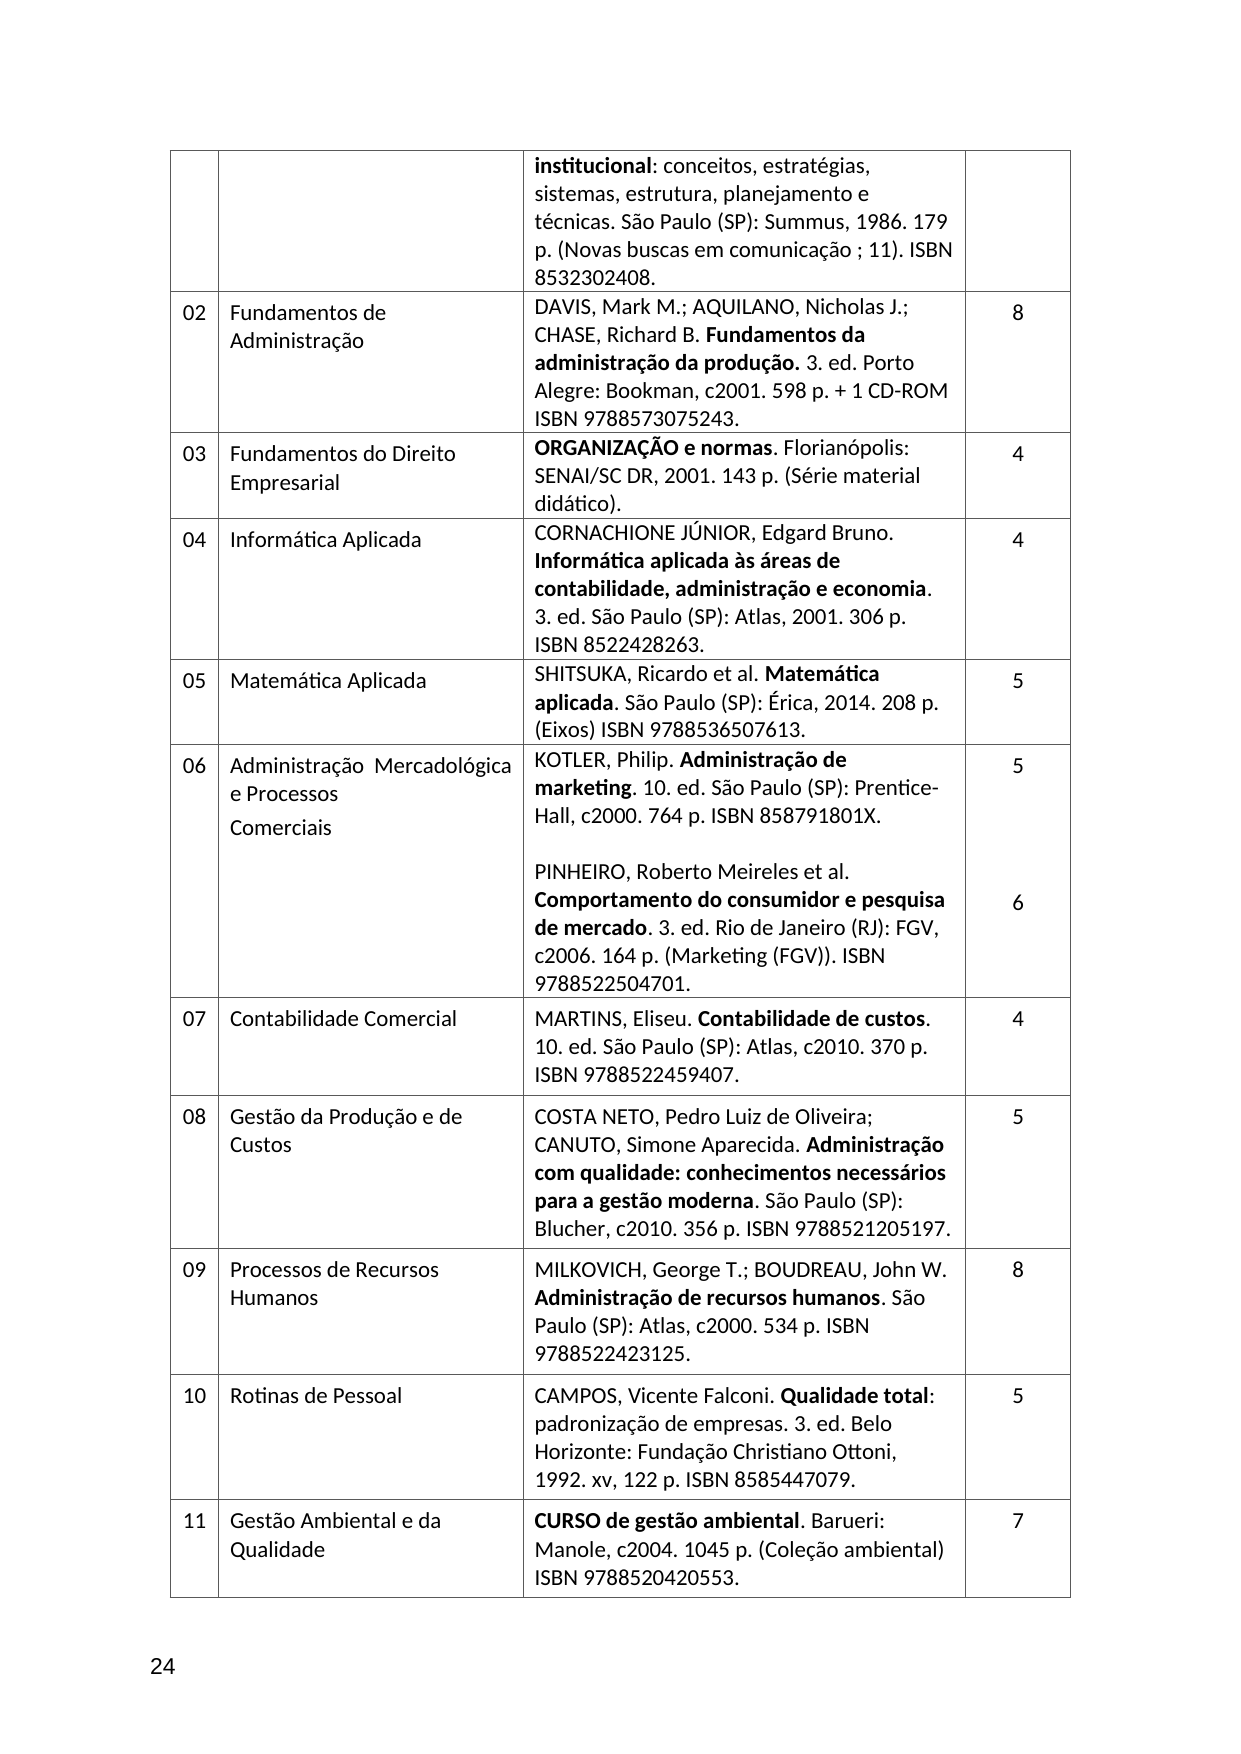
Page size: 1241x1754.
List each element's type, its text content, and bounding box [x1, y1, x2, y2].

table_cell ORGANIZAÇÃO e normas. Florianópolis: SENAI/SC DR, 2001. 143 p. (Série material didático). [524, 433, 965, 517]
table_cell Contabilidade Comercial [219, 998, 523, 1094]
table_cell Gestão Ambiental e da Qualidade [219, 1500, 523, 1597]
table_cell Fundamentos de Administração [219, 292, 523, 432]
table_cell MILKOVICH, George T.; BOUDREAU, John W. Administração de recursos humanos. São Paulo (SP): Atlas, c2000. 534 p. ISBN 9788522423125. [524, 1249, 965, 1374]
table_cell Gestão da Produção e de Custos [219, 1096, 523, 1248]
table_cell 5 6 [966, 745, 1070, 997]
table_cell 4 [966, 433, 1070, 517]
table_cell DAVIS, Mark M.; AQUILANO, Nicholas J.; CHASE, Richard B. Fundamentos da administração da produção. 3. ed. Porto Alegre: Bookman, c2001. 598 p. + 1 CD-ROM ISBN 9788573075243. [524, 292, 965, 432]
table_cell 10 [171, 1375, 218, 1499]
table_cell 3 [966, 151, 1070, 291]
table_cell 04 [171, 519, 218, 658]
table_cell 4 [966, 519, 1070, 658]
table_cell Matemática Aplicada [219, 660, 523, 744]
table_cell 4 [966, 998, 1070, 1094]
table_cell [219, 151, 523, 291]
table_cell CORNACHIONE JÚNIOR, Edgard Bruno. Informática aplicada às áreas de contabilidade, administração e economia. 3. ed. São Paulo (SP): Atlas, 2001. 306 p. ISBN 8522428263. [524, 519, 965, 658]
table_cell 01 [171, 151, 218, 291]
table_cell KOTLER, Philip. Administração de marketing. 10. ed. São Paulo (SP): Prentice-Hall, c2000. 764 p. ISBN 858791801X. PINHEIRO, Roberto Meireles et al. Comportamento do consumidor e pesquisa de mercado. 3. ed. Rio de Janeiro (RJ): FGV, c2006. 164 p. (Marketing (FGV)). ISBN 9788522504701. [524, 745, 965, 997]
table_cell Rotinas de Pessoal [219, 1375, 523, 1499]
table_cell 02 [171, 292, 218, 432]
table_cell 08 [171, 1096, 218, 1248]
table_cell 05 [171, 660, 218, 744]
table_cell Fundamentos do Direito Empresarial [219, 433, 523, 517]
table_cell 5 [966, 1375, 1070, 1499]
table_cell 06 [171, 745, 218, 997]
table_cell 09 [171, 1249, 218, 1374]
table_cell 8 [966, 292, 1070, 432]
table_cell CAMPOS, Vicente Falconi. Qualidade total: padronização de empresas. 3. ed. Belo Horizonte: Fundação Christiano Ottoni, 1992. xv, 122 p. ISBN 8585447079. [524, 1375, 965, 1499]
table_cell Processos de Recursos Humanos [219, 1249, 523, 1374]
table_cell MARTINS, Eliseu. Contabilidade de custos. 10. ed. São Paulo (SP): Atlas, c2010. 370 p. ISBN 9788522459407. [524, 998, 965, 1094]
table_cell SHITSUKA, Ricardo et al. Matemática aplicada. São Paulo (SP): Érica, 2014. 208 p. (Eixos) ISBN 9788536507613. [524, 660, 965, 744]
table_cell 11 [171, 1500, 218, 1597]
table_cell 8 [966, 1249, 1070, 1374]
table_cell 07 [171, 998, 218, 1094]
table_cell COSTA NETO, Pedro Luiz de Oliveira; CANUTO, Simone Aparecida. Administração com qualidade: conhecimentos necessários para a gestão moderna. São Paulo (SP): Blucher, c2010. 356 p. ISBN 9788521205197. [524, 1096, 965, 1248]
table_cell CURSO de gestão ambiental. Barueri: Manole, c2004. 1045 p. (Coleção ambiental) ISBN 9788520420553. [524, 1500, 965, 1597]
table_cell 7 [966, 1500, 1070, 1597]
table_cell 5 [966, 660, 1070, 744]
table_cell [524, 151, 965, 291]
table_cell 03 [171, 433, 218, 517]
table_cell Administração Mercadológica e Processos Comerciais [219, 745, 523, 997]
table_cell 5 [966, 1096, 1070, 1248]
table_cell Informática Aplicada [219, 519, 523, 658]
